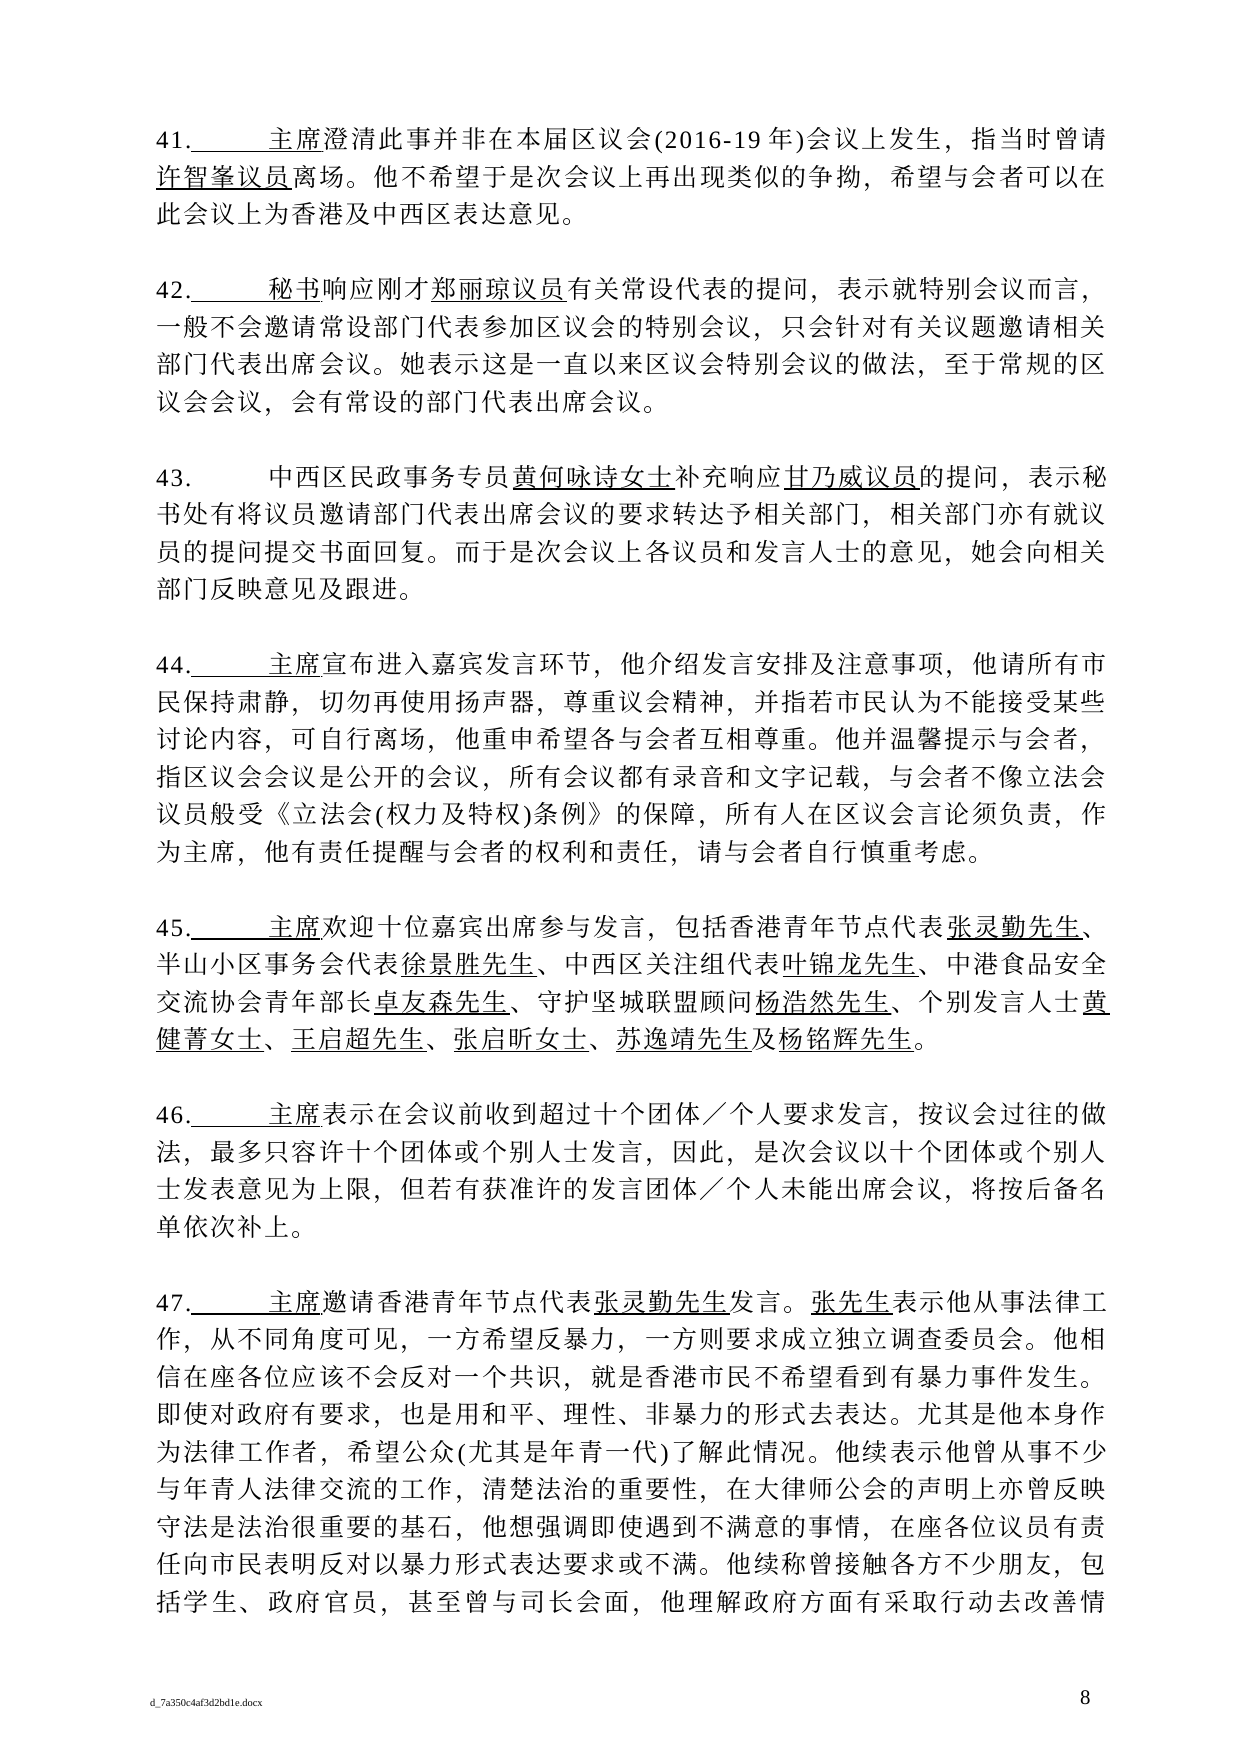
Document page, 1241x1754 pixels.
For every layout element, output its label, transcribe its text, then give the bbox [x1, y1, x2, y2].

table_cell 主席欢迎十位嘉宾出席参与发言，包括香港青年节点代表张灵勤先生、半山小区事务会代表徐景胜先生、中西区关注组代表叶锦龙先生、中港食品安全交流协会青年部长卓友森先生、守护坚城联盟顾问杨浩然先生、个别发言人士黄健菁女士、王启超先生、张启昕女士、苏逸靖先生及杨铭辉先生。 [153, 906, 1110, 1093]
table_cell 秘书响应刚才郑丽琼议员有关常设代表的提问，表示就特别会议而言，一般不会邀请常设部门代表参加区议会的特别会议，只会针对有关议题邀请相关部门代表出席会议。她表示这是一直以来区议会特别会议的做法，至于常规的区议会会议，会有常设的部门代表出席会议。 [153, 268, 1110, 456]
table_cell 主席表示在会议前收到超过十个团体∕个人要求发言，按议会过往的做法，最多只容许十个团体或个别人士发言，因此，是次会议以十个团体或个别人士发表意见为上限，但若有获准许的发言团体∕个人未能出席会议，将按后备名单依次补上。 [153, 1093, 1110, 1281]
table_cell 主席澄清此事并非在本届区议会(2016-19年)会议上发生，指当时曾请许智峯议员离场。他不希望于是次会议上再出现类似的争拗，希望与会者可以在此会议上为香港及中西区表达意见。 [153, 118, 1110, 268]
table_cell 主席宣布进入嘉宾发言环节，他介绍发言安排及注意事项，他请所有市民保持肃静，切勿再使用扬声器，尊重议会精神，并指若市民认为不能接受某些讨论内容，可自行离场，他重申希望各与会者互相尊重。他并温馨提示与会者，指区议会会议是公开的会议，所有会议都有录音和文字记载，与会者不像立法会议员般受《立法会(权力及特权)条例》的保障，所有人在区议会言论须负责，作为主席，他有责任提醒与会者的权利和责任，请与会者自行慎重考虑。 [153, 643, 1110, 906]
table_cell 中西区民政事务专员黄何咏诗女士补充响应甘乃威议员的提问，表示秘书处有将议员邀请部门代表出席会议的要求转达予相关部门，相关部门亦有就议员的提问提交书面回复。而于是次会议上各议员和发言人士的意见，她会向相关部门反映意见及跟进。 [153, 456, 1110, 643]
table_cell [153, 1281, 1110, 1618]
